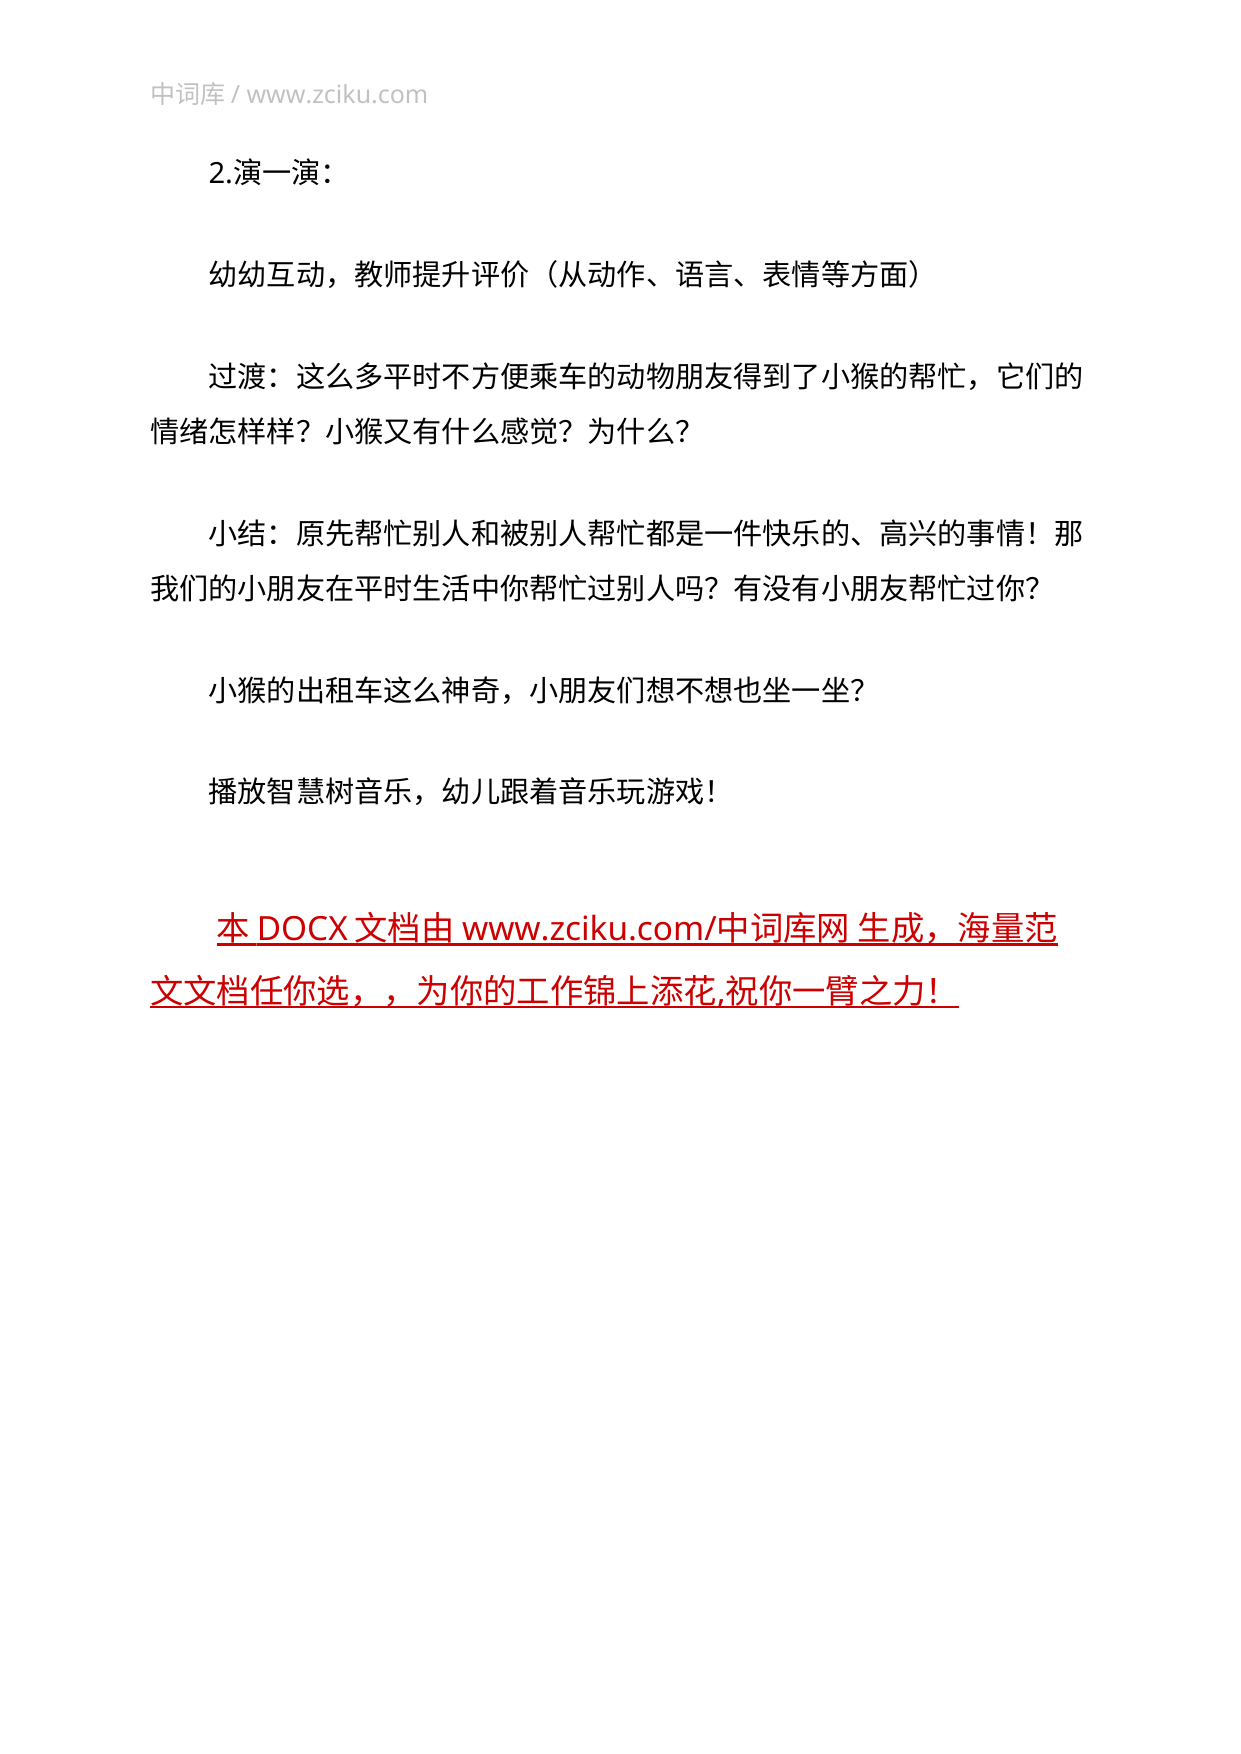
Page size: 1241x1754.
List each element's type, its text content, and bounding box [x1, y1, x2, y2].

text 2.演一演： [150, 150, 1090, 192]
text 小结：原先帮忙别人和被别人帮忙都是一件快乐的、高兴的事情！那我们的小朋友在平时生活中你帮忙过别人吗？有没有小朋友帮忙过你？ [150, 510, 1090, 608]
text 幼幼互动，教师提升评价（从动作、语言、表情等方面） [150, 252, 1090, 294]
text 过渡：这么多平时不方便乘车的动物朋友得到了小猴的帮忙，它们的情绪怎样样？小猴又有什么感觉？为什么？ [150, 354, 1090, 451]
text 小猴的出租车这么神奇，小朋友们想不想也坐一坐？ [150, 667, 1090, 709]
text 播放智慧树音乐，幼儿跟着音乐玩游戏！ [150, 769, 1090, 811]
text 本DOCX文档由 www.zciku.com/中词库网 生成，海量范文文档任你选，，为你的工作锦上添花,祝你一臂之力！ [150, 902, 1090, 1013]
